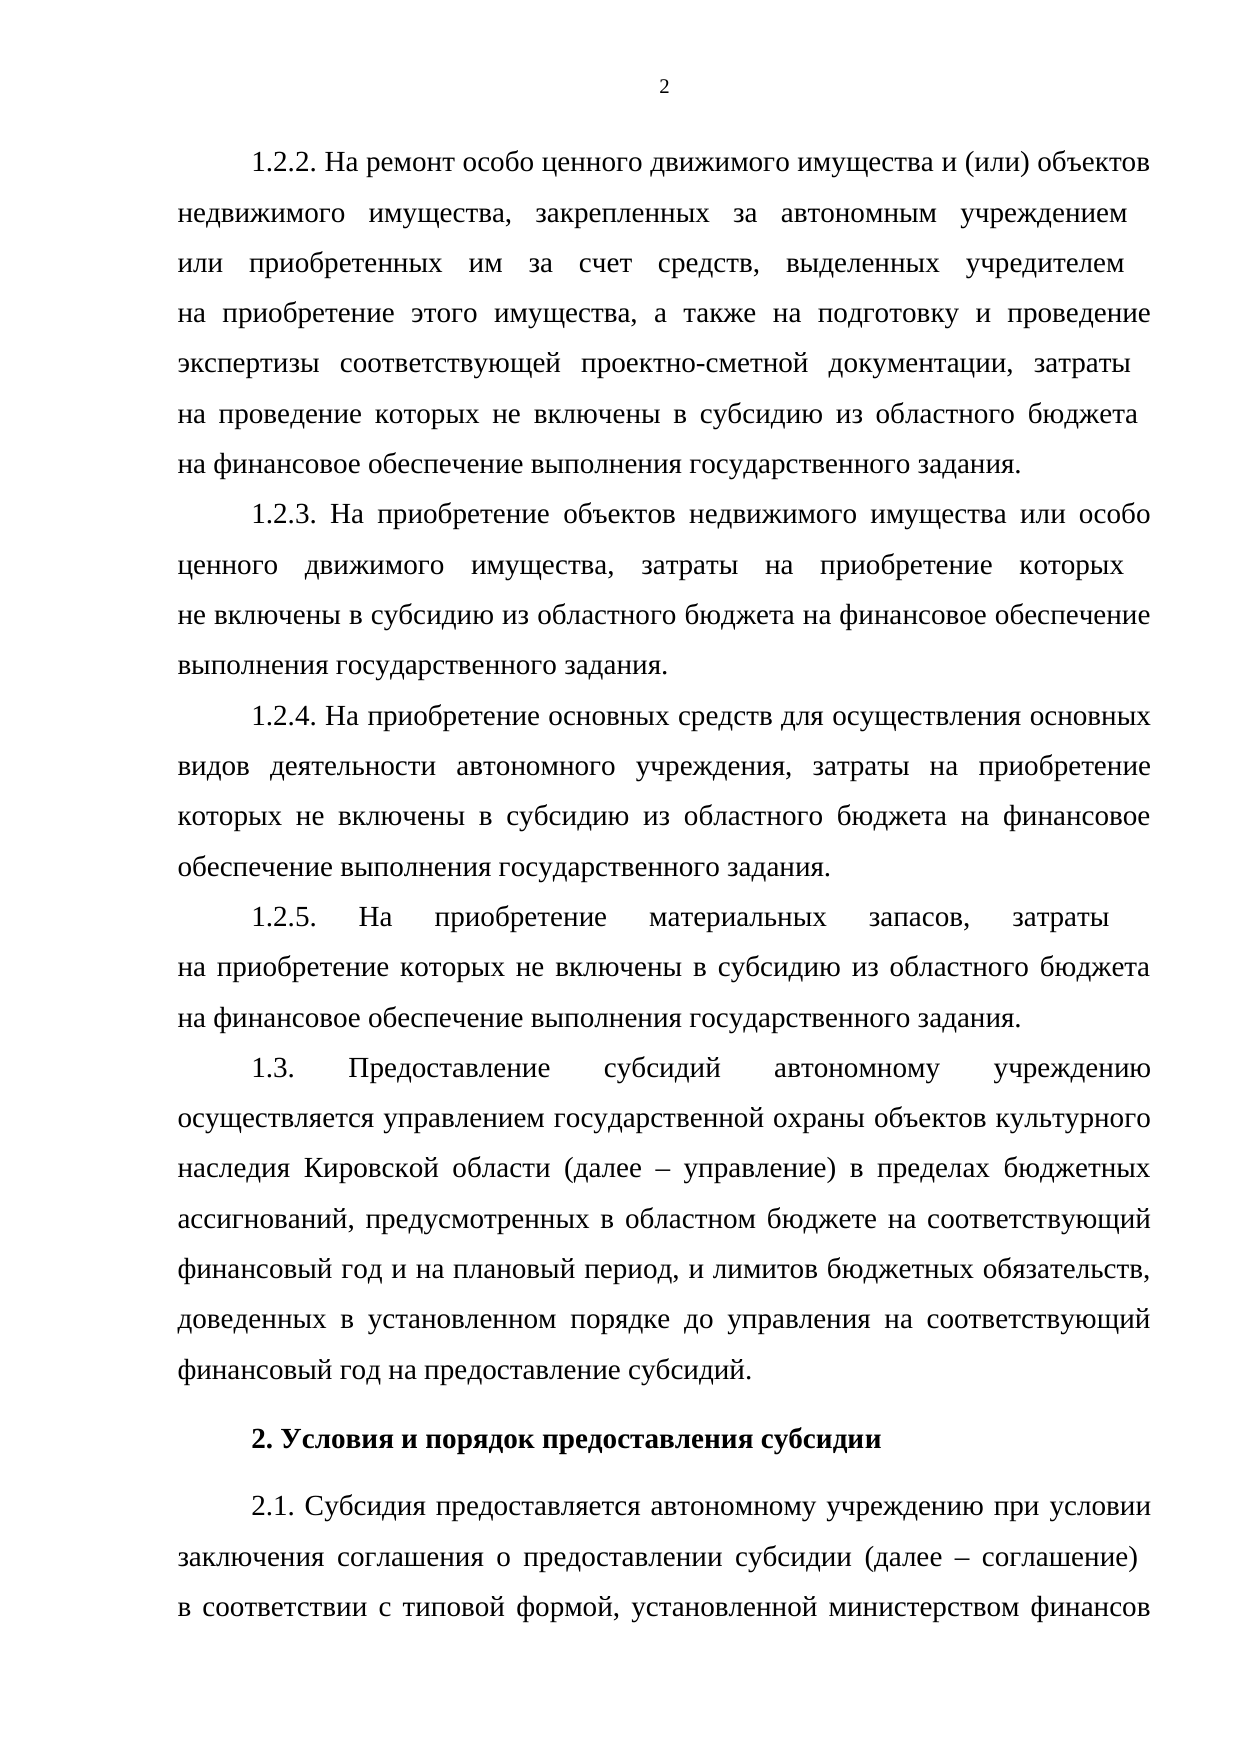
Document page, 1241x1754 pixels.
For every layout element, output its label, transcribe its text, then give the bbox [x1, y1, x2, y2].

text 1.2.2. На ремонт особо ценного движимого имущества и (или) объектов недвижимого имущества, закрепленных за автономным учреждением или приобретенных им за счет средств, выделенных учредителем на приобретение этого имущества, а также на подготовку и проведение экспертизы соответствующей проектно-сметной документации, затраты на проведение которых не включены в субсидию из областного бюджета на финансовое обеспечение выполнения государственного задания. [177, 144, 1152, 480]
text 1.3. Предоставление субсидий автономному учреждению осуществляется управлением государственной охраны объектов культурного наследия Кировской области (далее – управление) в пределах бюджетных ассигнований, предусмотренных в областном бюджете на соответствующий финансовый год и на плановый период, и лимитов бюджетных обязательств, доведенных в установленном порядке до управления на соответствующий финансовый год на предоставление субсидий. [177, 1050, 1152, 1385]
text 1.2.4. На приобретение основных средств для осуществления основных видов деятельности автономного учреждения, затраты на приобретение которых не включены в субсидию из областного бюджета на финансовое обеспечение выполнения государственного задания. [177, 698, 1152, 882]
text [177, 1488, 1152, 1623]
text 2. Условия и порядок предоставления субсидии [177, 1421, 1152, 1455]
text 1.2.5. На приобретение материальных запасов, затраты на приобретение которых не включены в субсидию из областного бюджета на финансовое обеспечение выполнения государственного задания. [177, 899, 1152, 1033]
text 1.2.3. На приобретение объектов недвижимого имущества или особо ценного движимого имущества, затраты на приобретение которых не включены в субсидию из областного бюджета на финансовое обеспечение выполнения государственного задания. [177, 497, 1152, 681]
